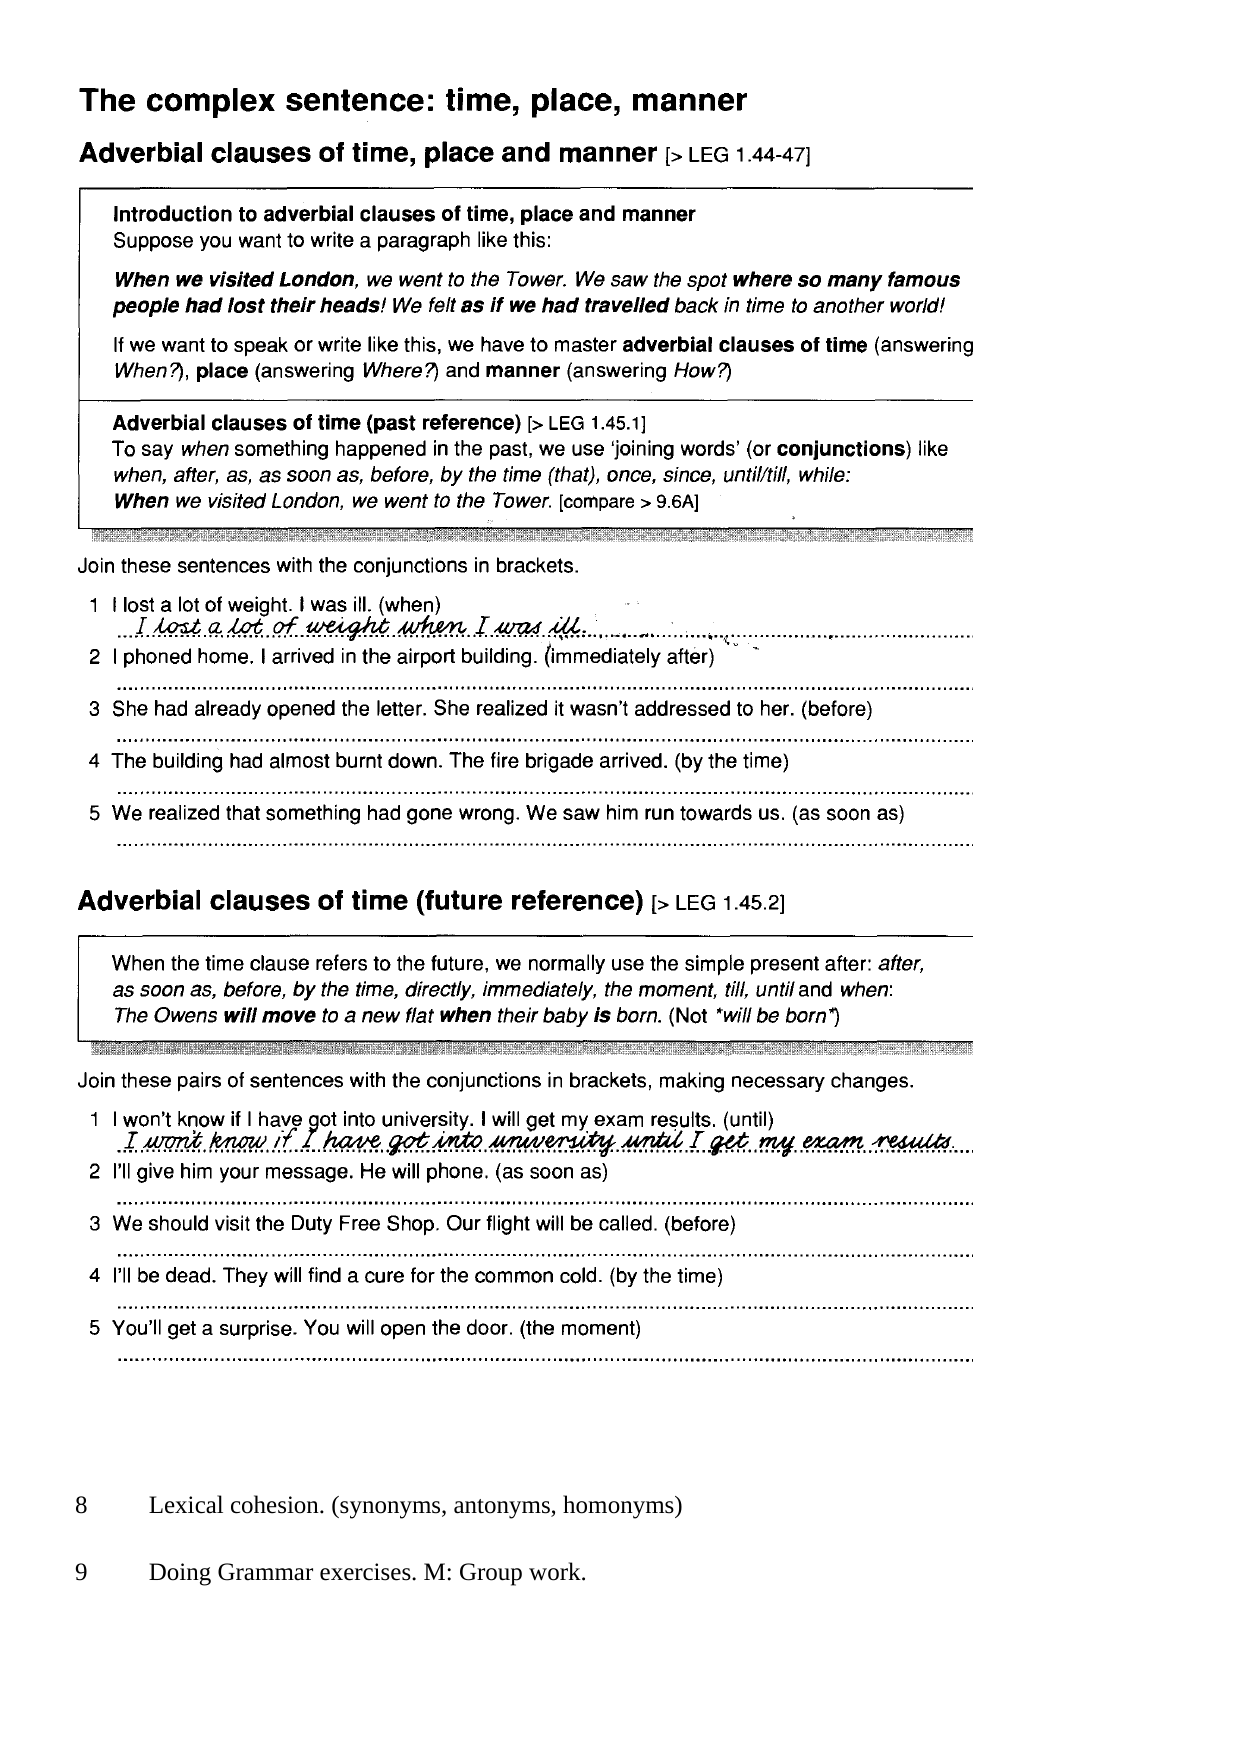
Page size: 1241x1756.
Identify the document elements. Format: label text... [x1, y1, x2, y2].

text 8 Lexical cohesion. (synonyms, antonyms, homonyms) [75, 1490, 1100, 1519]
text 9 Doing Grammar exercises. M: Group work. [75, 1557, 1100, 1586]
